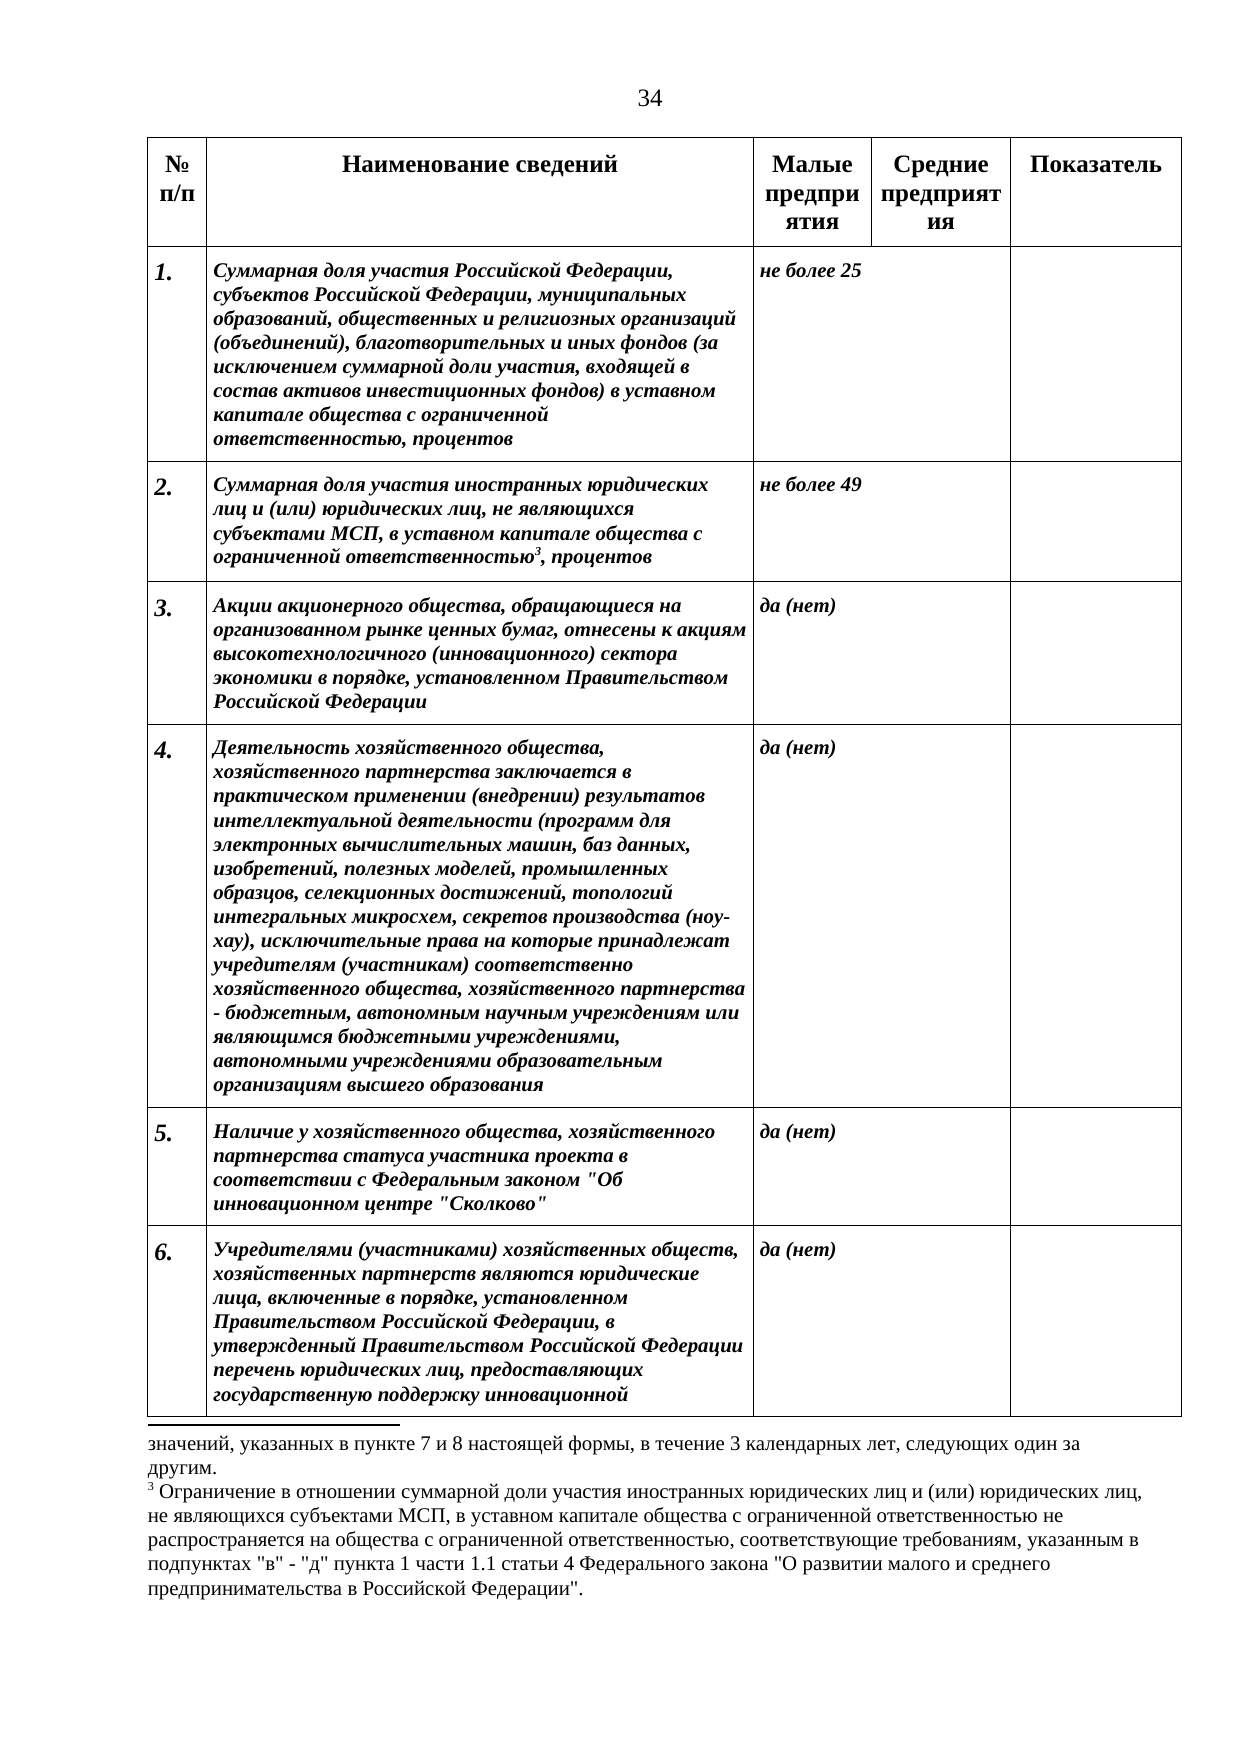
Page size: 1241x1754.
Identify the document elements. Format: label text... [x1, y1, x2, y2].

table_cell 2. [148, 462, 206, 581]
table_cell [1011, 582, 1181, 724]
table_header № п/п [148, 138, 206, 246]
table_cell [207, 1226, 753, 1416]
table_cell Наличие у хозяйственного общества, хозяйственного партнерства статуса участника проекта в соответствии с Федеральным законом "Об инновационном центре "Сколково" [207, 1108, 753, 1225]
table_header Средние предприятия [872, 138, 1010, 246]
table_cell 1. [148, 247, 206, 461]
table_header Показатель [1011, 138, 1181, 246]
table_cell 4. [148, 725, 206, 1107]
table_cell [1011, 1108, 1181, 1225]
table_cell не более 49 [754, 462, 1010, 581]
table_cell 5. [148, 1108, 206, 1225]
table_cell [1011, 1226, 1181, 1416]
table_cell Суммарная доля участия Российской Федерации, субъектов Российской Федерации, муниципальных образований, общественных и религиозных организаций (объединений), благотворительных и иных фондов (за исключением суммарной доли участия, входящей в состав активов инвестиционных фондов) в уставном капитале общества с ограниченной ответственностью, процентов [207, 247, 753, 461]
table_header Малые предприятия [754, 138, 871, 246]
table_header Наименование сведений [207, 138, 753, 246]
table_cell да (нет) [754, 725, 1010, 1107]
table_cell не более 25 [754, 247, 1010, 461]
table_cell [1011, 247, 1181, 461]
table_cell Суммарная доля участия иностранных юридических лиц и (или) юридических лиц, не являющихся субъектами МСП, в уставном капитале общества с ограниченной ответственностью, процентов [207, 462, 753, 581]
table_cell да (нет) [754, 1108, 1010, 1225]
table_cell 3. [148, 582, 206, 724]
table_cell 6. [148, 1226, 206, 1416]
table_cell да (нет) [754, 582, 1010, 724]
table_cell Деятельность хозяйственного общества, хозяйственного партнерства заключается в практическом применении (внедрении) результатов интеллектуальной деятельности (программ для электронных вычислительных машин, баз данных, изобретений, полезных моделей, промышленных образцов, селекционных достижений, топологий интегральных микросхем, секретов производства (ноу-хау), исключительные права на которые принадлежат учредителям (участникам) соответственно хозяйственного общества, хозяйственного партнерства - бюджетным, автономным научным учреждениям или являющимся бюджетными учреждениями, автономными учреждениями образовательным организациям высшего образования [207, 725, 753, 1107]
table_cell [1011, 462, 1181, 581]
table_cell да (нет) [754, 1226, 1010, 1416]
table_cell [1011, 725, 1181, 1107]
table_cell Акции акционерного общества, обращающиеся на организованном рынке ценных бумаг, отнесены к акциям высокотехнологичного (инновационного) сектора экономики в порядке, установленном Правительством Российской Федерации [207, 582, 753, 724]
